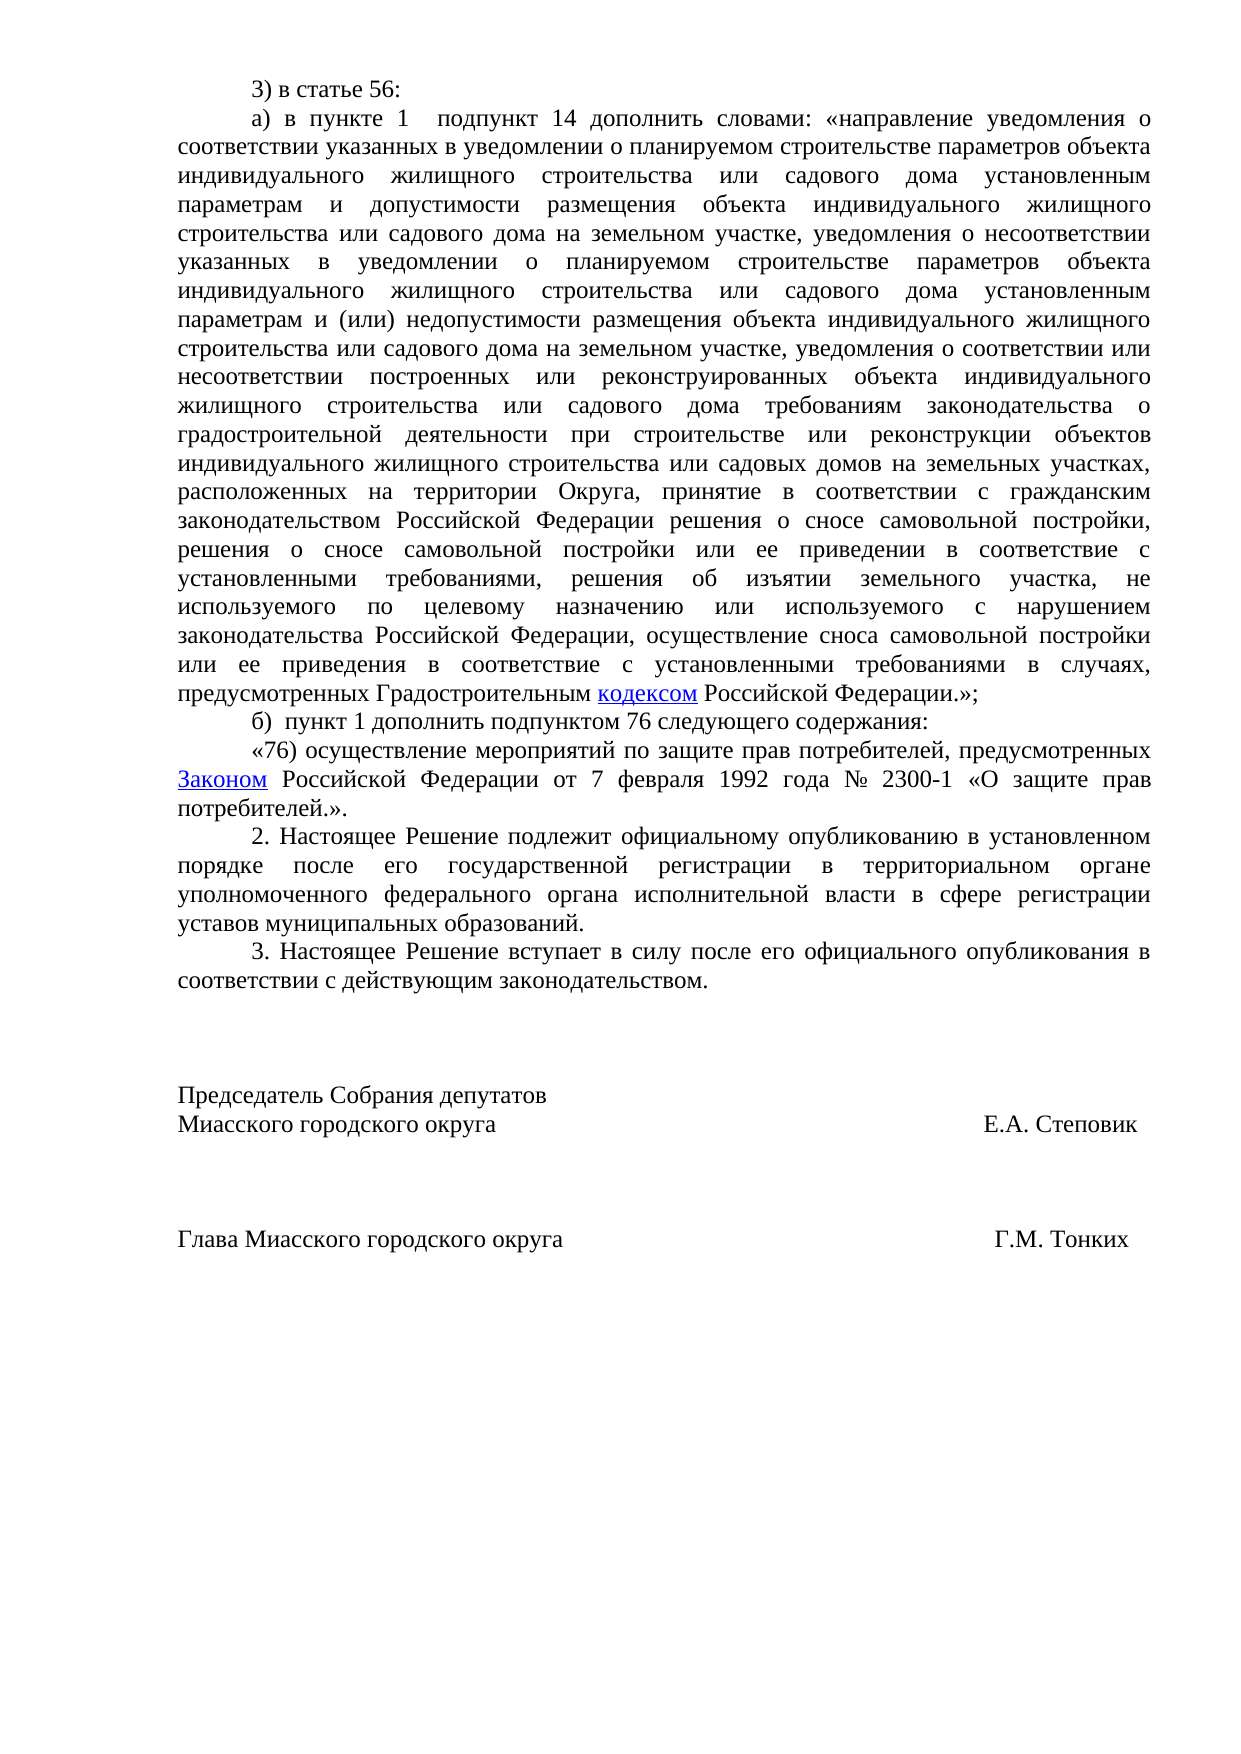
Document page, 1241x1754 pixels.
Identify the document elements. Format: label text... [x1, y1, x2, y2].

text б) пункт 1 дополнить подпунктом 76 следующего содержания: [177, 706, 1152, 735]
text а) в пункте 1 подпункт 14 дополнить словами: «направление уведомления о соответствии указанных в уведомлении о планируемом строительстве параметров объекта индивидуального жилищного строительства или садового дома установленным параметрам и допустимости размещения объекта индивидуального жилищного строительства или садового дома на земельном участке, уведомления о несоответствии указанных в уведомлении о планируемом строительстве параметров объекта индивидуального жилищного строительства или садового дома установленным параметрам и (или) недопустимости размещения объекта индивидуального жилищного строительства или садового дома на земельном участке, уведомления о соответствии или несоответствии построенных или реконструированных объекта индивидуального жилищного строительства или садового дома требованиям законодательства о градостроительной деятельности при строительстве или реконструкции объектов индивидуального жилищного строительства или садовых домов на земельных участках, расположенных на территории Округа, принятие в соответствии с гражданским законодательством Российской Федерации решения о сносе самовольной постройки, решения о сносе самовольной постройки или ее приведении в соответствие с установленными требованиями, решения об изъятии земельного участка, не используемого по целевому назначению или используемого с нарушением законодательства Российской Федерации, осуществление сноса самовольной постройки или ее приведения в соответствие с установленными требованиями в случаях, предусмотренных Градостроительным кодексом Российской Федерации.»; [177, 103, 1152, 706]
text Глава Миасского городского округа Г.М. Тонких [177, 1224, 1152, 1253]
text Председатель Собрания депутатов [177, 1080, 1152, 1109]
text «76) осуществление мероприятий по защите прав потребителей, предусмотренных Законом Российской Федерации от 7 февраля 1992 года № 2300-1 «О защите прав потребителей.». [177, 735, 1152, 821]
text Миасского городского округа Е.А. Степовик [177, 1109, 1152, 1138]
text 2. Настоящее Решение подлежит официальному опубликованию в установленном порядке после его государственной регистрации в территориальном органе уполномоченного федерального органа исполнительной власти в сфере регистрации уставов муниципальных образований. [177, 821, 1152, 936]
text 3. Настоящее Решение вступает в силу после его официального опубликования в соответствии с действующим законодательством. [177, 936, 1152, 994]
text 3) в статье 56: [177, 74, 1152, 103]
